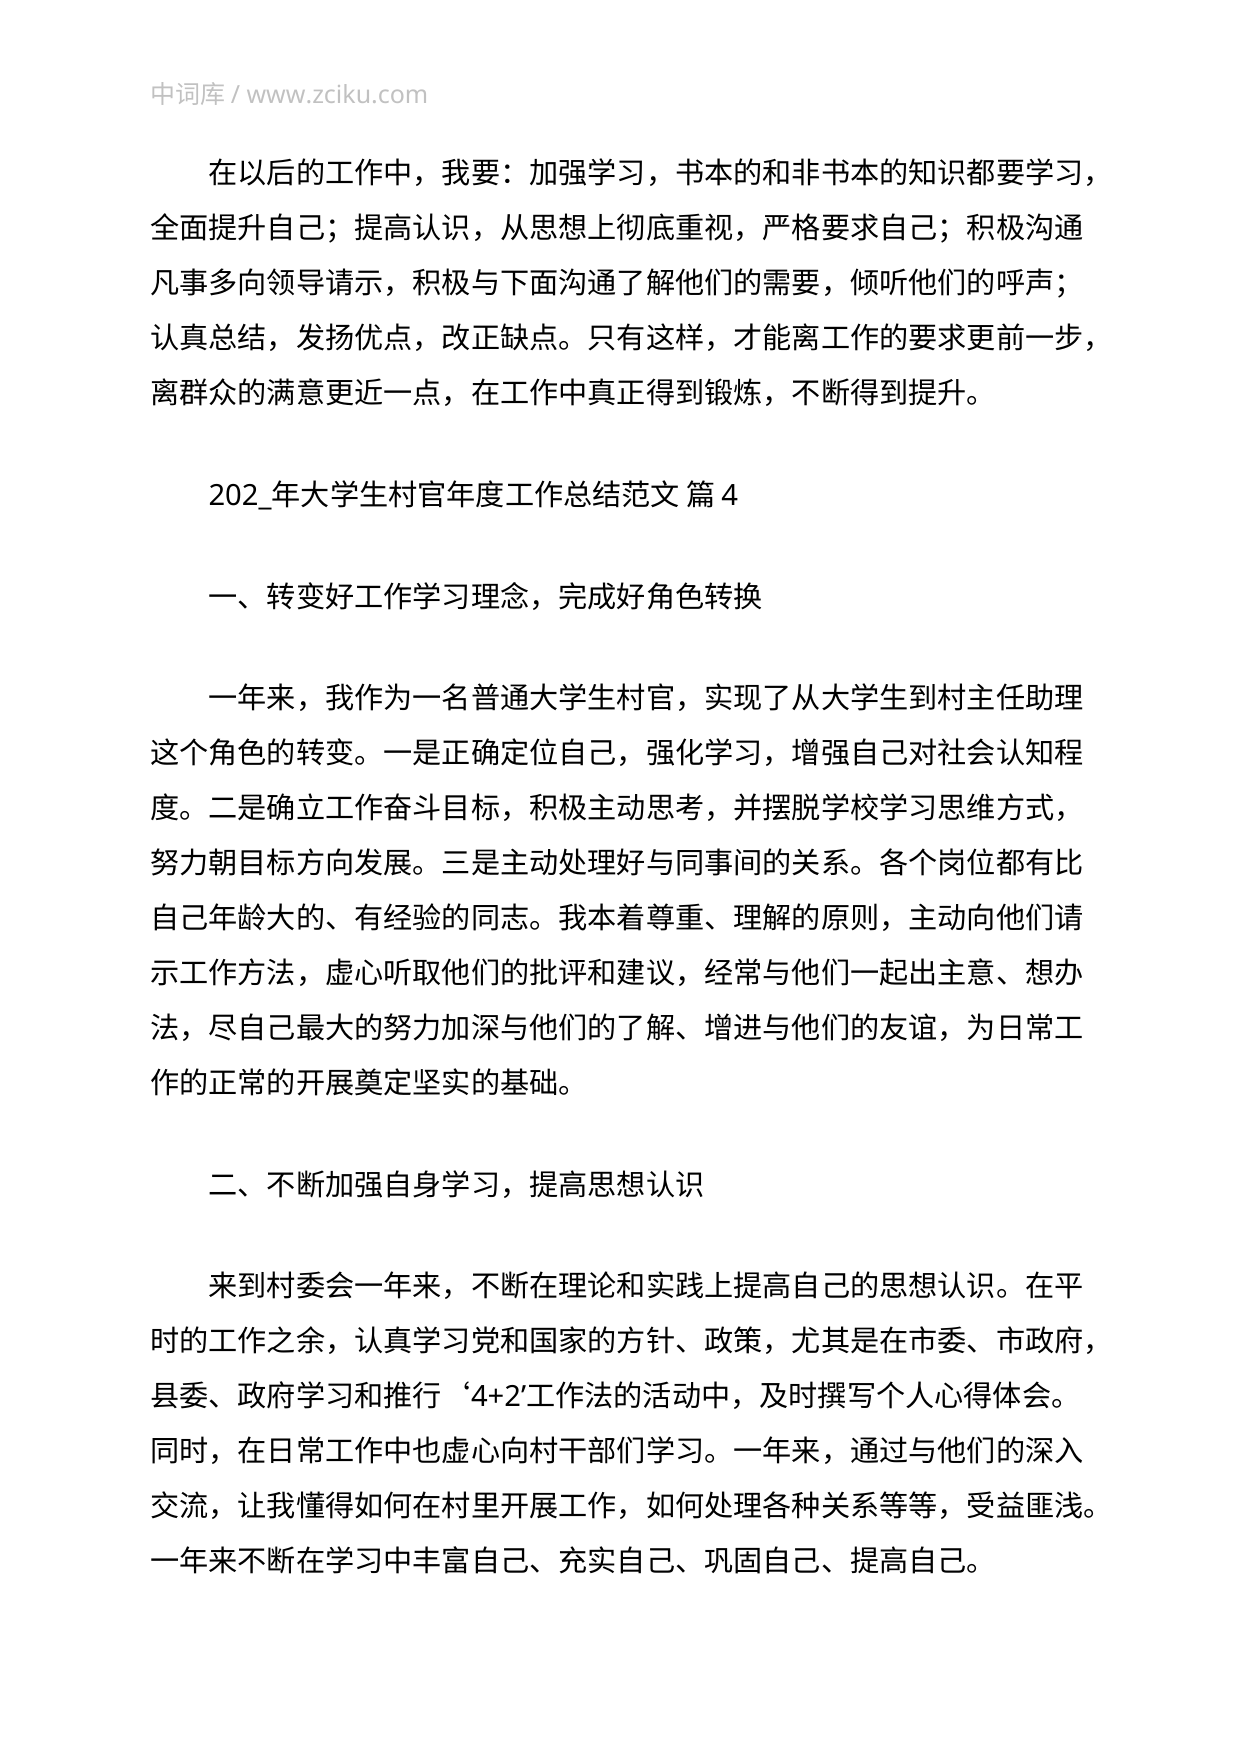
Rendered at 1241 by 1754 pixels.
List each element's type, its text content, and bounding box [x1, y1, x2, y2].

text 一、转变好工作学习理念，完成好角色转换 [150, 573, 1090, 616]
text 在以后的工作中，我要：加强学习，书本的和非书本的知识都要学习，全面提升自己；提高认识，从思想上彻底重视，严格要求自己；积极沟通凡事多向领导请示，积极与下面沟通了解他们的需要，倾听他们的呼声；认真总结，发扬优点，改正缺点。只有这样，才能离工作的要求更前一步，离群众的满意更近一点，在工作中真正得到锻炼，不断得到提升。 [150, 150, 1090, 412]
text 来到村委会一年来，不断在理论和实践上提高自己的思想认识。在平时的工作之余，认真学习党和国家的方针、政策，尤其是在市委、市政府，县委、政府学习和推行‘4+2’工作法的活动中，及时撰写个人心得体会。同时，在日常工作中也虚心向村干部们学习。一年来，通过与他们的深入交流，让我懂得如何在村里开展工作，如何处理各种关系等等，受益匪浅。一年来不断在学习中丰富自己、充实自己、巩固自己、提高自己。 [150, 1263, 1090, 1580]
text 202_年大学生村官年度工作总结范文 篇4 [150, 471, 1090, 514]
text 二、不断加强自身学习，提高思想认识 [150, 1161, 1090, 1203]
text 一年来，我作为一名普通大学生村官，实现了从大学生到村主任助理这个角色的转变。一是正确定位自己，强化学习，增强自己对社会认知程度。二是确立工作奋斗目标，积极主动思考，并摆脱学校学习思维方式，努力朝目标方向发展。三是主动处理好与同事间的关系。各个岗位都有比自己年龄大的、有经验的同志。我本着尊重、理解的原则，主动向他们请示工作方法，虚心听取他们的批评和建议，经常与他们一起出主意、想办法，尽自己最大的努力加深与他们的了解、增进与他们的友谊，为日常工作的正常的开展奠定坚实的基础。 [150, 675, 1090, 1102]
